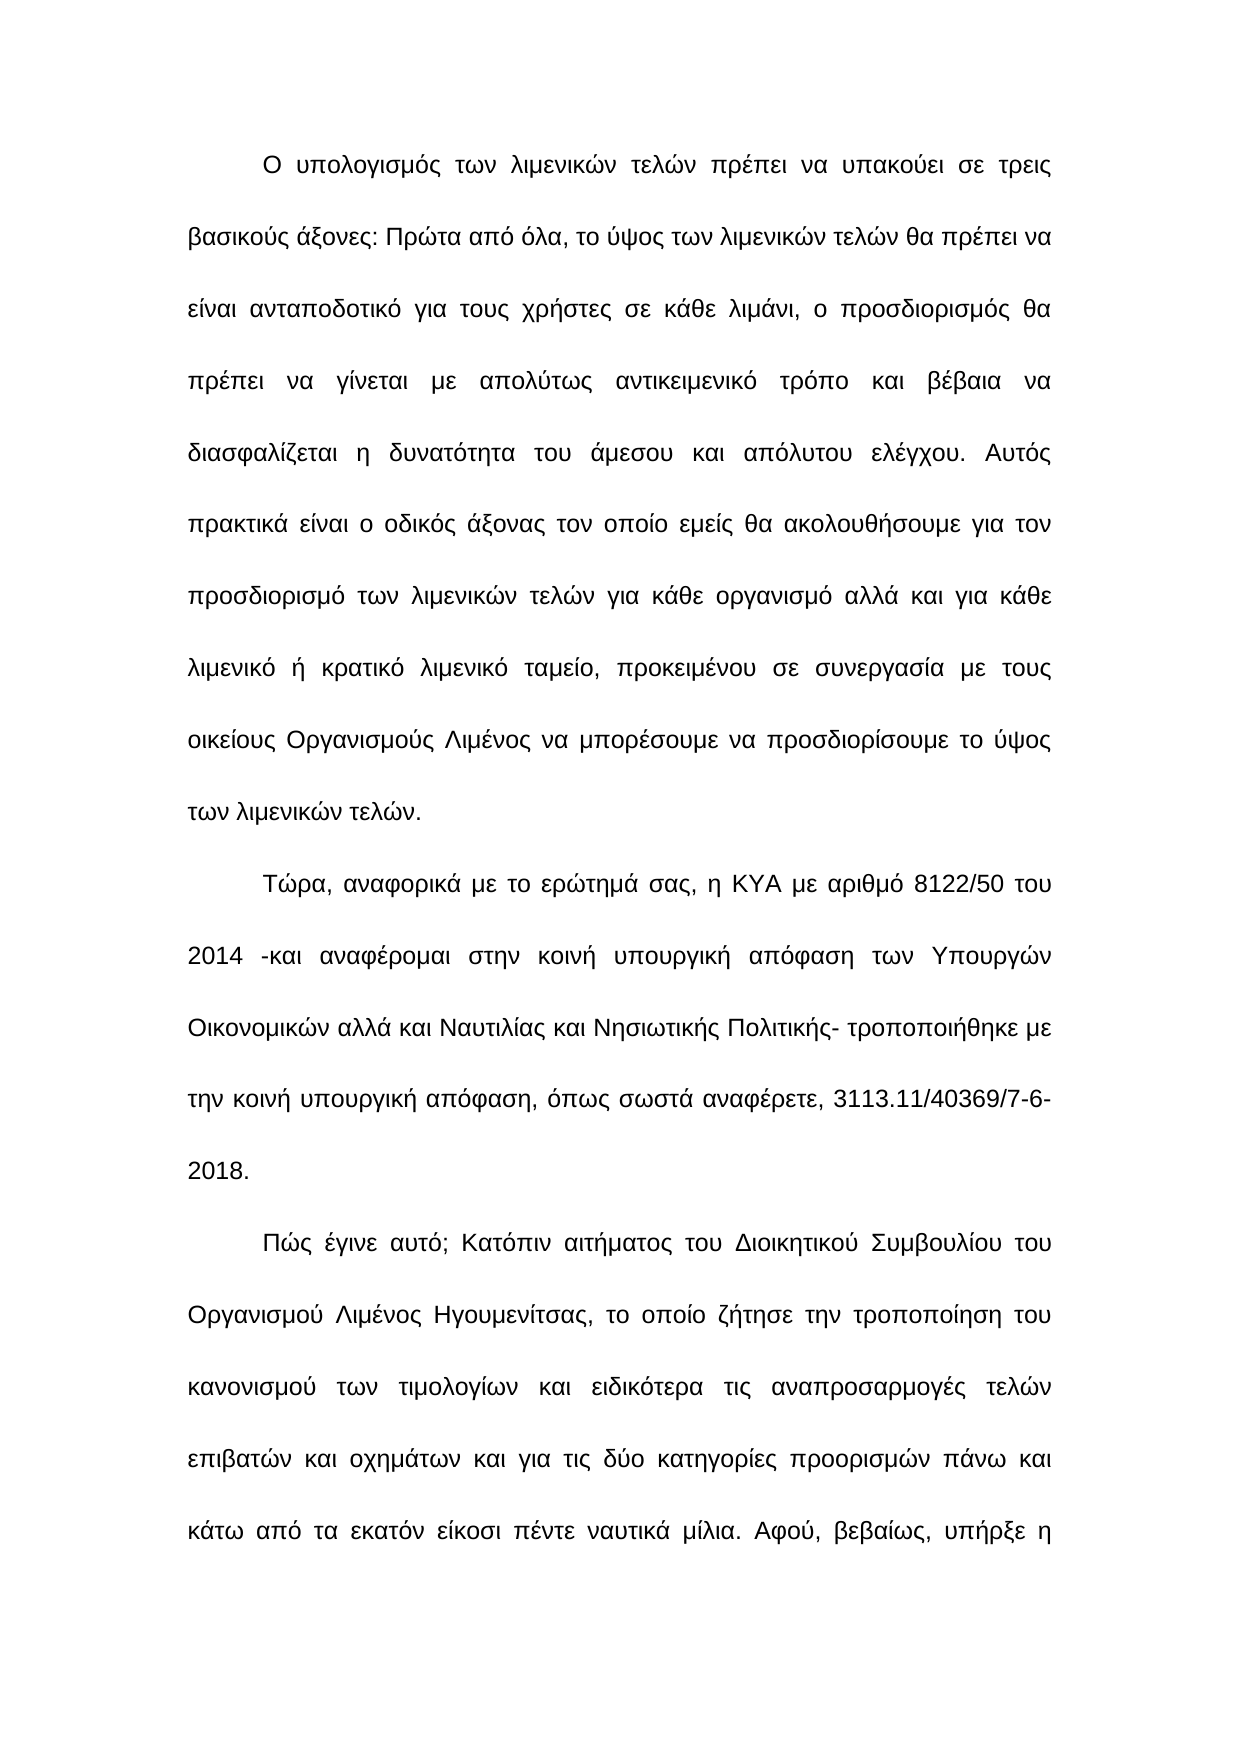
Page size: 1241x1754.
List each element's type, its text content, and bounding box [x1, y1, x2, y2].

text Ο υπολογισμός των λιμενικών τελών πρέπει να υπακούει σε τρεις βασικούς άξονες: Πρώτα από όλα, το ύψος των λιμενικών τελών θα πρέπει να είναι ανταποδοτικό για τους χρήστες σε κάθε λιμάνι, ο προσδιορισμός θα πρέπει να γίνεται με απολύτως αντικειμενικό τρόπο και βέβαια να διασφαλίζεται η δυνατότητα του άμεσου και απόλυτου ελέγχου. Αυτός πρακτικά είναι ο οδικός άξονας τον οποίο εμείς θα ακολουθήσουμε για τον προσδιορισμό των λιμενικών τελών για κάθε οργανισμό αλλά και για κάθε λιμενικό ή κρατικό λιμενικό ταμείο, προκειμένου σε συνεργασία με τους οικείους Οργανισμούς Λιμένος να μπορέσουμε να προσδιορίσουμε το ύψος των λιμενικών τελών. [187, 150, 1053, 826]
text Τώρα, αναφορικά με το ερώτημά σας, η ΚΥΑ με αριθμό 8122/50 του 2014 -και αναφέρομαι στην κοινή υπουργική απόφαση των Υπουργών Οικονομικών αλλά και Ναυτιλίας και Νησιωτικής Πολιτικής- τροποποιήθηκε με την κοινή υπουργική απόφαση, όπως σωστά αναφέρετε, 3113.11/40369/7-6-2018. [187, 869, 1053, 1185]
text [187, 1228, 1053, 1544]
